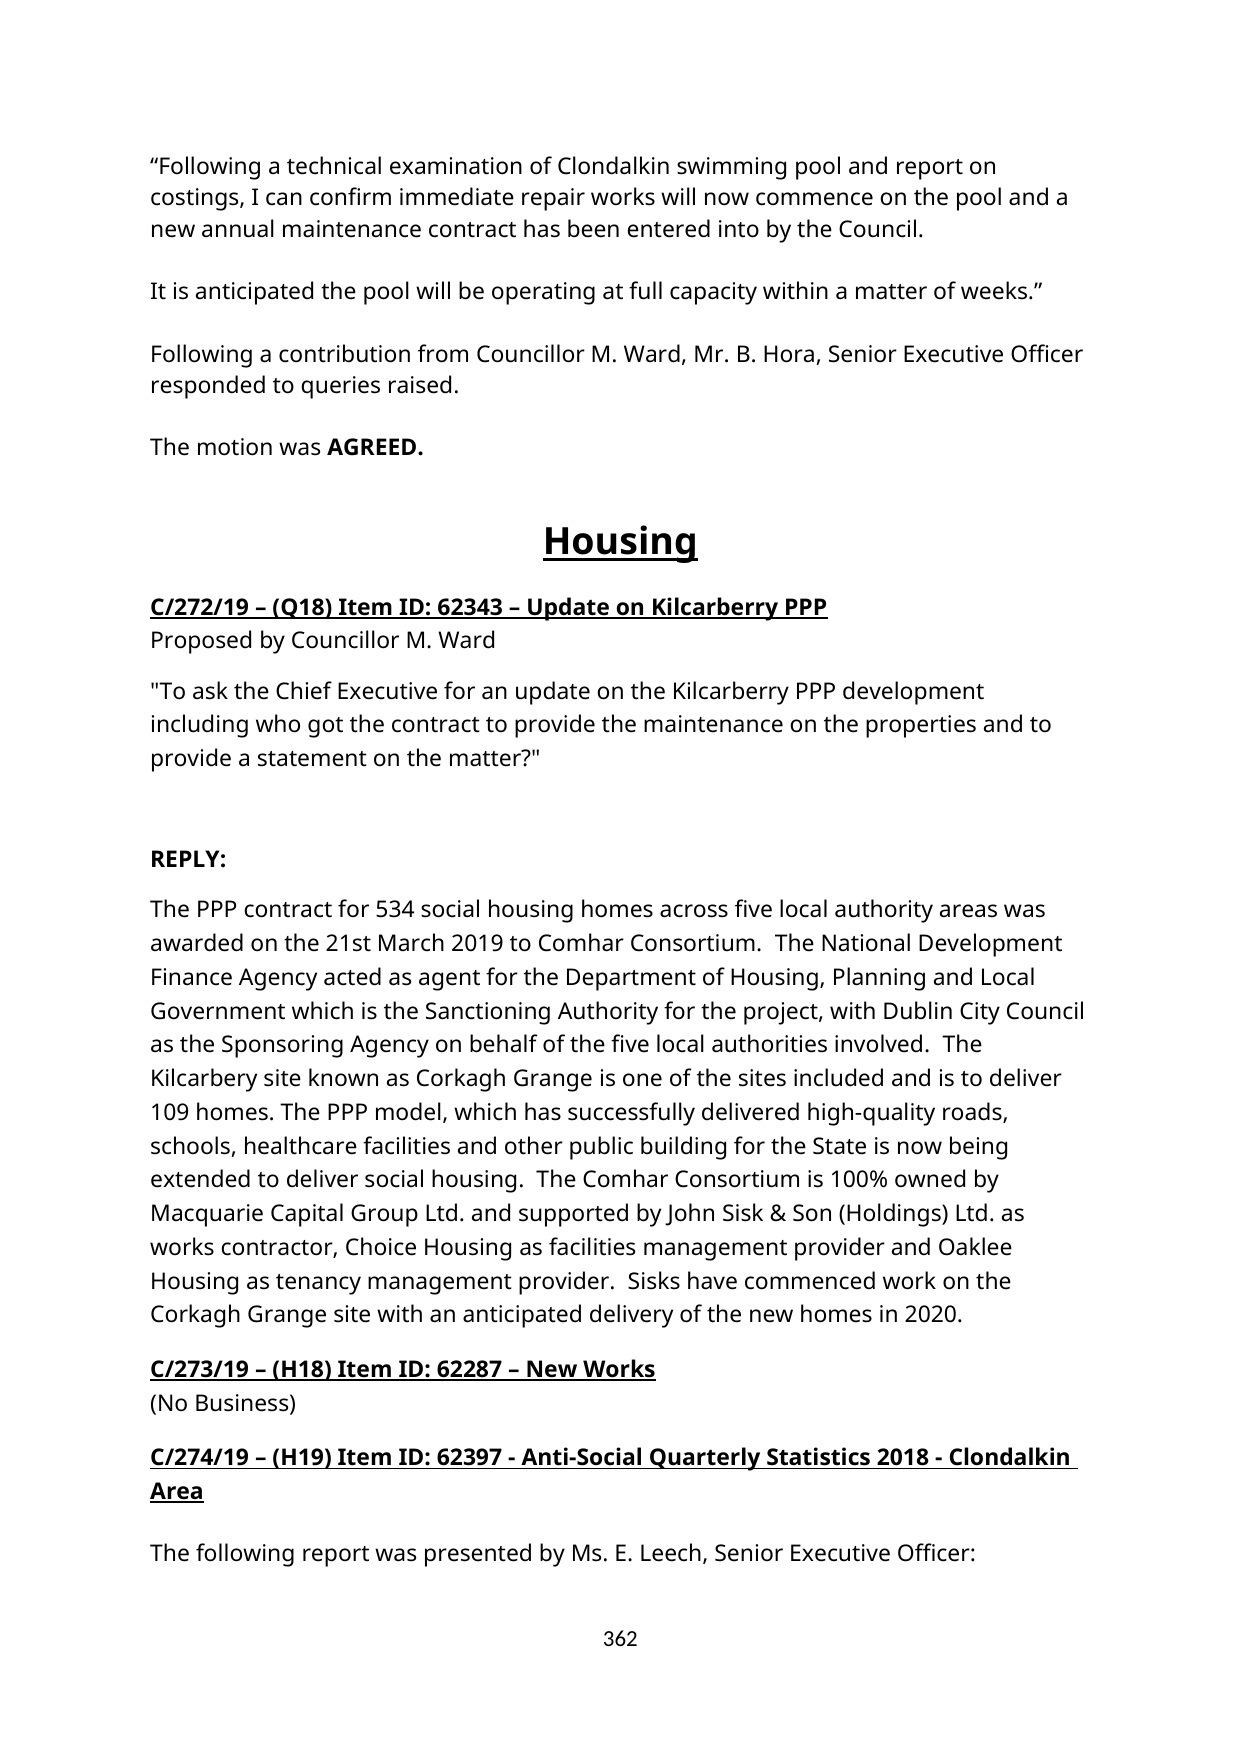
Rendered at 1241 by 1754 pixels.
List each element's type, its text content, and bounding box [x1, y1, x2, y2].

subtitle Housing [150, 514, 1090, 566]
text REPLY: [150, 843, 1090, 874]
text "To ask the Chief Executive for an update on the Kilcarberry PPP development including who got the contract to provide the maintenance on the properties and to provide a statement on the matter?" [150, 675, 1090, 773]
text (No Business) [150, 1387, 1090, 1418]
text Following a contribution from Councillor M. Ward, Mr. B. Hora, Senior Executive Officer responded to queries raised. [150, 337, 1090, 400]
text “Following a technical examination of Clondalkin swimming pool and report on costings, I can confirm immediate repair works will now commence on the pool and a new annual maintenance contract has been entered into by the Council. [150, 150, 1090, 244]
text The motion was AGREED. [150, 431, 1090, 462]
text Proposed by Councillor M. Ward [150, 624, 1090, 656]
subtitle C/274/19 – (H19) Item ID: 62397 - Anti-Social Quarterly Statistics 2018 - Clondalkin Area [150, 1441, 1090, 1506]
subtitle C/272/19 – (Q18) Item ID: 62343 – Update on Kilcarberry PPP [150, 591, 1090, 622]
text The following report was presented by Ms. E. Leech, Senior Executive Officer: [150, 1537, 1090, 1568]
subtitle C/273/19 – (H18) Item ID: 62287 – New Works [150, 1353, 1090, 1384]
text The PPP contract for 534 social housing homes across five local authority areas was awarded on the 21st March 2019 to Comhar Consortium. The National Development Finance Agency acted as agent for the Department of Housing, Planning and Local Government which is the Sanctioning Authority for the project, with Dublin City Council as the Sponsoring Agency on behalf of the five local authorities involved. The Kilcarbery site known as Corkagh Grange is one of the sites included and is to deliver 109 homes. The PPP model, which has successfully delivered high-quality roads, schools, healthcare facilities and other public building for the State is now being extended to deliver social housing. The Comhar Consortium is 100% owned by Macquarie Capital Group Ltd. and supported by John Sisk & Son (Holdings) Ltd. as works contractor, Choice Housing as facilities management provider and Oaklee Housing as tenancy management provider. Sisks have commenced work on the Corkagh Grange site with an anticipated delivery of the new homes in 2020. [150, 893, 1090, 1330]
text It is anticipated the pool will be operating at full capacity within a matter of weeks.” [150, 275, 1090, 306]
